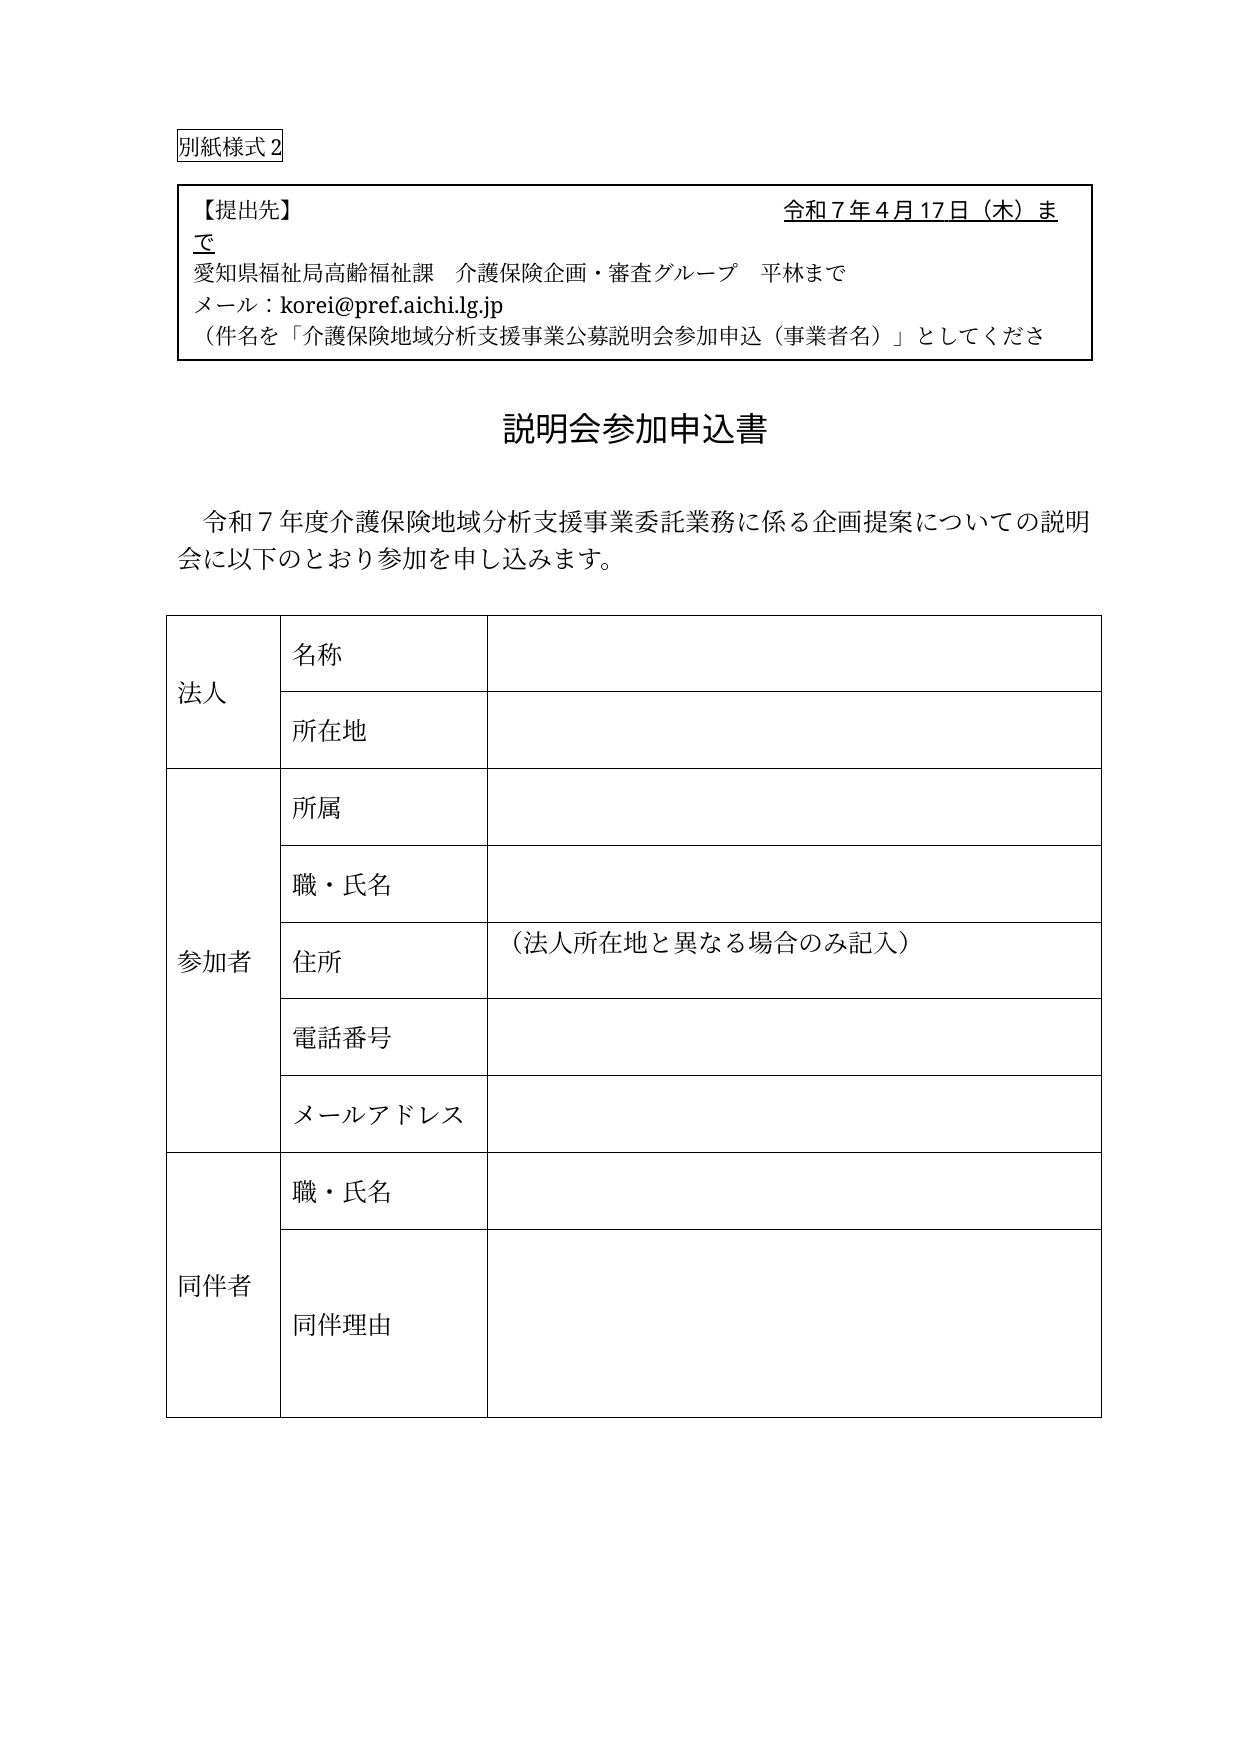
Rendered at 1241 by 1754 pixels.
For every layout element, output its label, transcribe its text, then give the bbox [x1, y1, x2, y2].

text 別紙様式2 [177, 127, 1094, 164]
table_cell [488, 846, 1101, 922]
table_cell [488, 692, 1101, 768]
table_header 法人 [167, 616, 280, 768]
table_cell メールアドレス [281, 1076, 487, 1152]
table_cell （法人所在地と異なる場合のみ記入） [488, 923, 1101, 998]
text 説明会参加申込書 [177, 389, 1094, 464]
table_header 名称 [281, 616, 487, 691]
table_cell 同伴者 [167, 1153, 280, 1417]
table_cell [488, 999, 1101, 1075]
table_cell [488, 769, 1101, 845]
table_cell 所在地 [281, 692, 487, 768]
table_cell 同伴理由 [281, 1230, 487, 1417]
table_cell 参加者 [167, 769, 280, 1152]
text 令和７年度介護保険地域分析支援事業委託業務に係る企画提案についての説明会に以下のとおり参加を申し込みます。 [177, 502, 1092, 577]
table_cell [488, 1153, 1101, 1229]
table_cell 住所 [281, 923, 487, 998]
table_header [488, 616, 1101, 691]
table_cell 電話番号 [281, 999, 487, 1075]
table_cell 職・氏名 [281, 846, 487, 922]
table_cell [488, 1076, 1101, 1152]
table_cell [488, 1230, 1101, 1417]
table_cell 職・氏名 [281, 1153, 487, 1229]
table_cell 所属 [281, 769, 487, 845]
